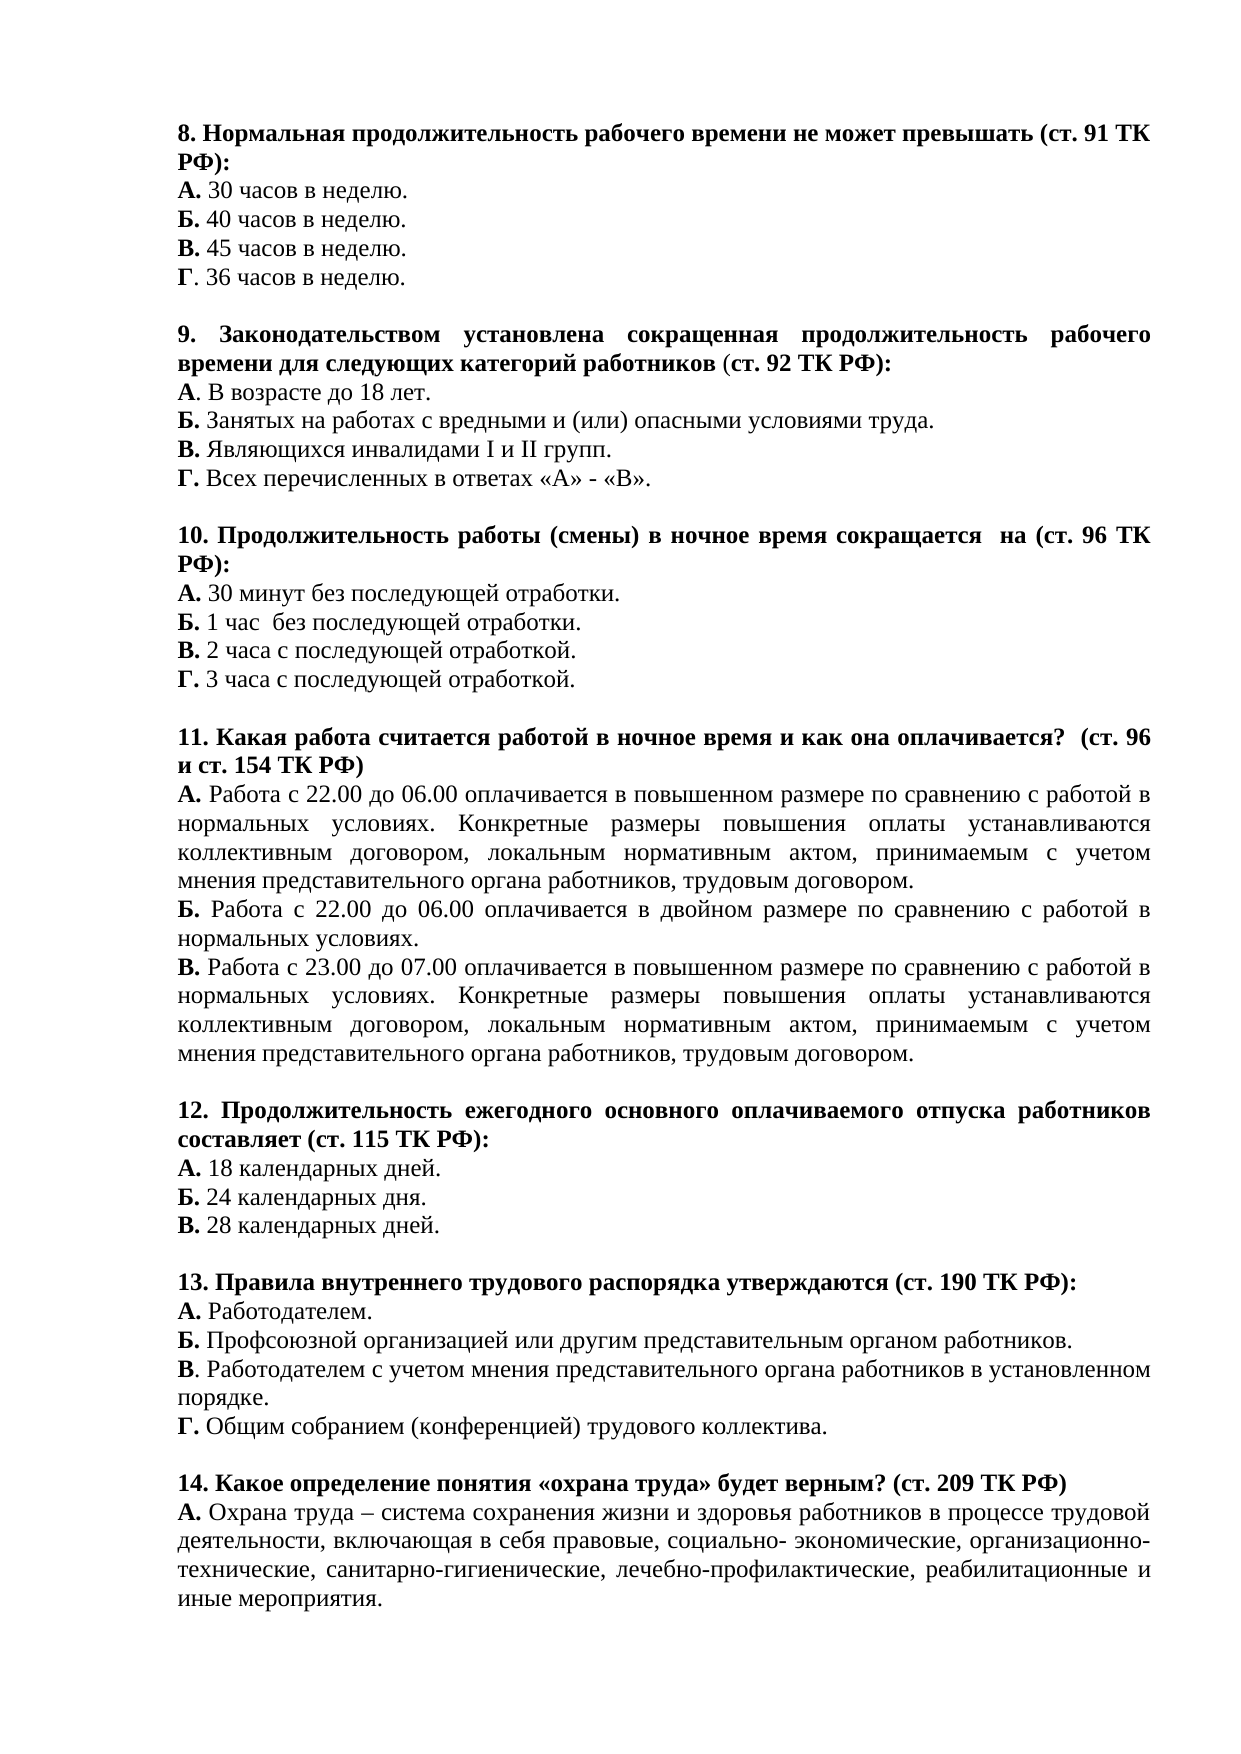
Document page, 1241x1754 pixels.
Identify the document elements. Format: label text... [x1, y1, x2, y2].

text В. Работодателем с учетом мнения представительного органа работников в установленном порядке. [177, 1354, 1152, 1411]
text Г. 36 часов в неделю. [177, 262, 1152, 291]
text Г. 3 часа с последующей отработкой. [177, 664, 1152, 693]
text Г. Всех перечисленных в ответах «А» - «В». [177, 463, 1152, 492]
text Б. Работа с 22.00 до 06.00 оплачивается в двойном размере по сравнению с работой в нормальных условиях. [177, 894, 1152, 952]
text Г. Общим собранием (конференцией) трудового коллектива. [177, 1411, 1152, 1440]
text А. Работодателем. [177, 1296, 1152, 1325]
text В. 45 часов в неделю. [177, 233, 1152, 262]
text А. В возрасте до 18 лет. [177, 377, 1152, 406]
text Б. 1 час без последующей отработки. [177, 607, 1152, 636]
text А. 18 календарных дней. [177, 1153, 1152, 1182]
text А. 30 минут без последующей отработки. [177, 578, 1152, 607]
text В. Являющихся инвалидами I и II групп. [177, 434, 1152, 463]
text А. 30 часов в неделю. [177, 176, 1152, 204]
text Б. 24 календарных дня. [177, 1182, 1152, 1211]
text В. 28 календарных дней. [177, 1211, 1152, 1239]
text 9. Законодательством установлена сокращенная продолжительность рабочего времени для следующих категорий работников (ст. 92 ТК РФ): [177, 319, 1152, 377]
text 13. Правила внутреннего трудового распорядка утверждаются (ст. 190 ТК РФ): [177, 1267, 1152, 1296]
text В. Работа с 23.00 до 07.00 оплачивается в повышенном размере по сравнению с работой в нормальных условиях. Конкретные размеры повышения оплаты устанавливаются коллективным договором, локальным нормативным актом, принимаемым с учетом мнения представительного органа работников, трудовым договором. [177, 952, 1152, 1067]
text А. Работа с 22.00 до 06.00 оплачивается в повышенном размере по сравнению с работой в нормальных условиях. Конкретные размеры повышения оплаты устанавливаются коллективным договором, локальным нормативным актом, принимаемым с учетом мнения представительного органа работников, трудовым договором. [177, 779, 1152, 894]
text 10. Продолжительность работы (смены) в ночное время сокращается на (ст. 96 ТК РФ): [177, 521, 1152, 578]
text 12. Продолжительность ежегодного основного оплачиваемого отпуска работников составляет (ст. 115 ТК РФ): [177, 1096, 1152, 1153]
text 11. Какая работа считается работой в ночное время и как она оплачивается? (ст. 96 и ст. 154 ТК РФ) [177, 722, 1152, 779]
text Б. 40 часов в неделю. [177, 204, 1152, 233]
text 8. Нормальная продолжительность рабочего времени не может превышать (ст. 91 ТК РФ): [177, 118, 1152, 176]
text 14. Какое определение понятия «охрана труда» будет верным? (ст. 209 ТК РФ) [177, 1468, 1152, 1497]
text В. 2 часа с последующей отработкой. [177, 636, 1152, 664]
text А. Охрана труда – система сохранения жизни и здоровья работников в процессе трудовой деятельности, включающая в себя правовые, социально- экономические, организационно-технические, санитарно-гигиенические, лечебно-профилактические, реабилитационные и иные мероприятия. [177, 1497, 1152, 1612]
text Б. Занятых на работах с вредными и (или) опасными условиями труда. [177, 406, 1152, 434]
text Б. Профсоюзной организацией или другим представительным органом работников. [177, 1325, 1152, 1354]
